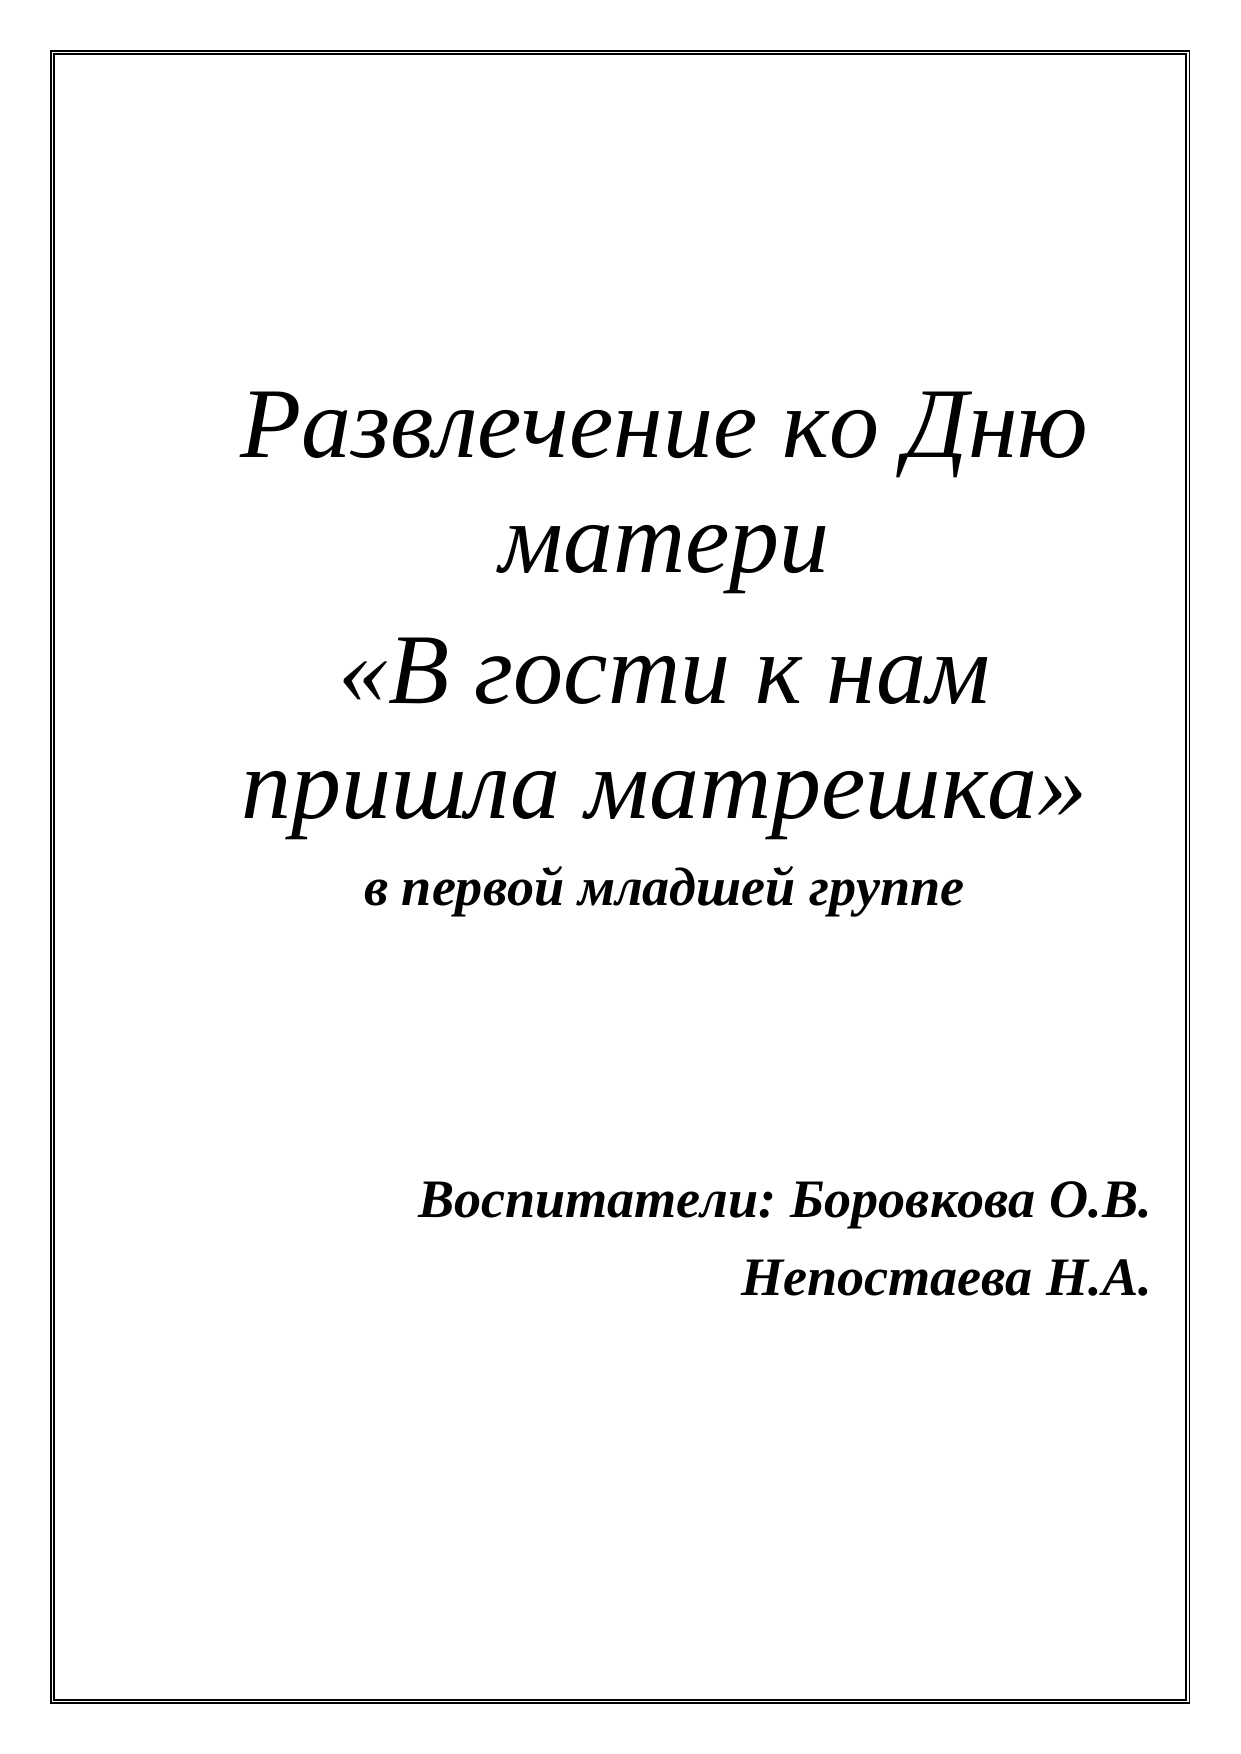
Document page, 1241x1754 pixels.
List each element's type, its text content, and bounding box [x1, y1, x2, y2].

text Непостаева Н.А. [177, 1245, 1152, 1307]
text «В гости к нам пришла матрешка» [177, 609, 1152, 839]
text в первой младшей группе [177, 855, 1152, 917]
text Воспитатели: Боровкова О.В. [177, 1167, 1152, 1229]
text Развлечение ко Дню матери [177, 364, 1152, 594]
